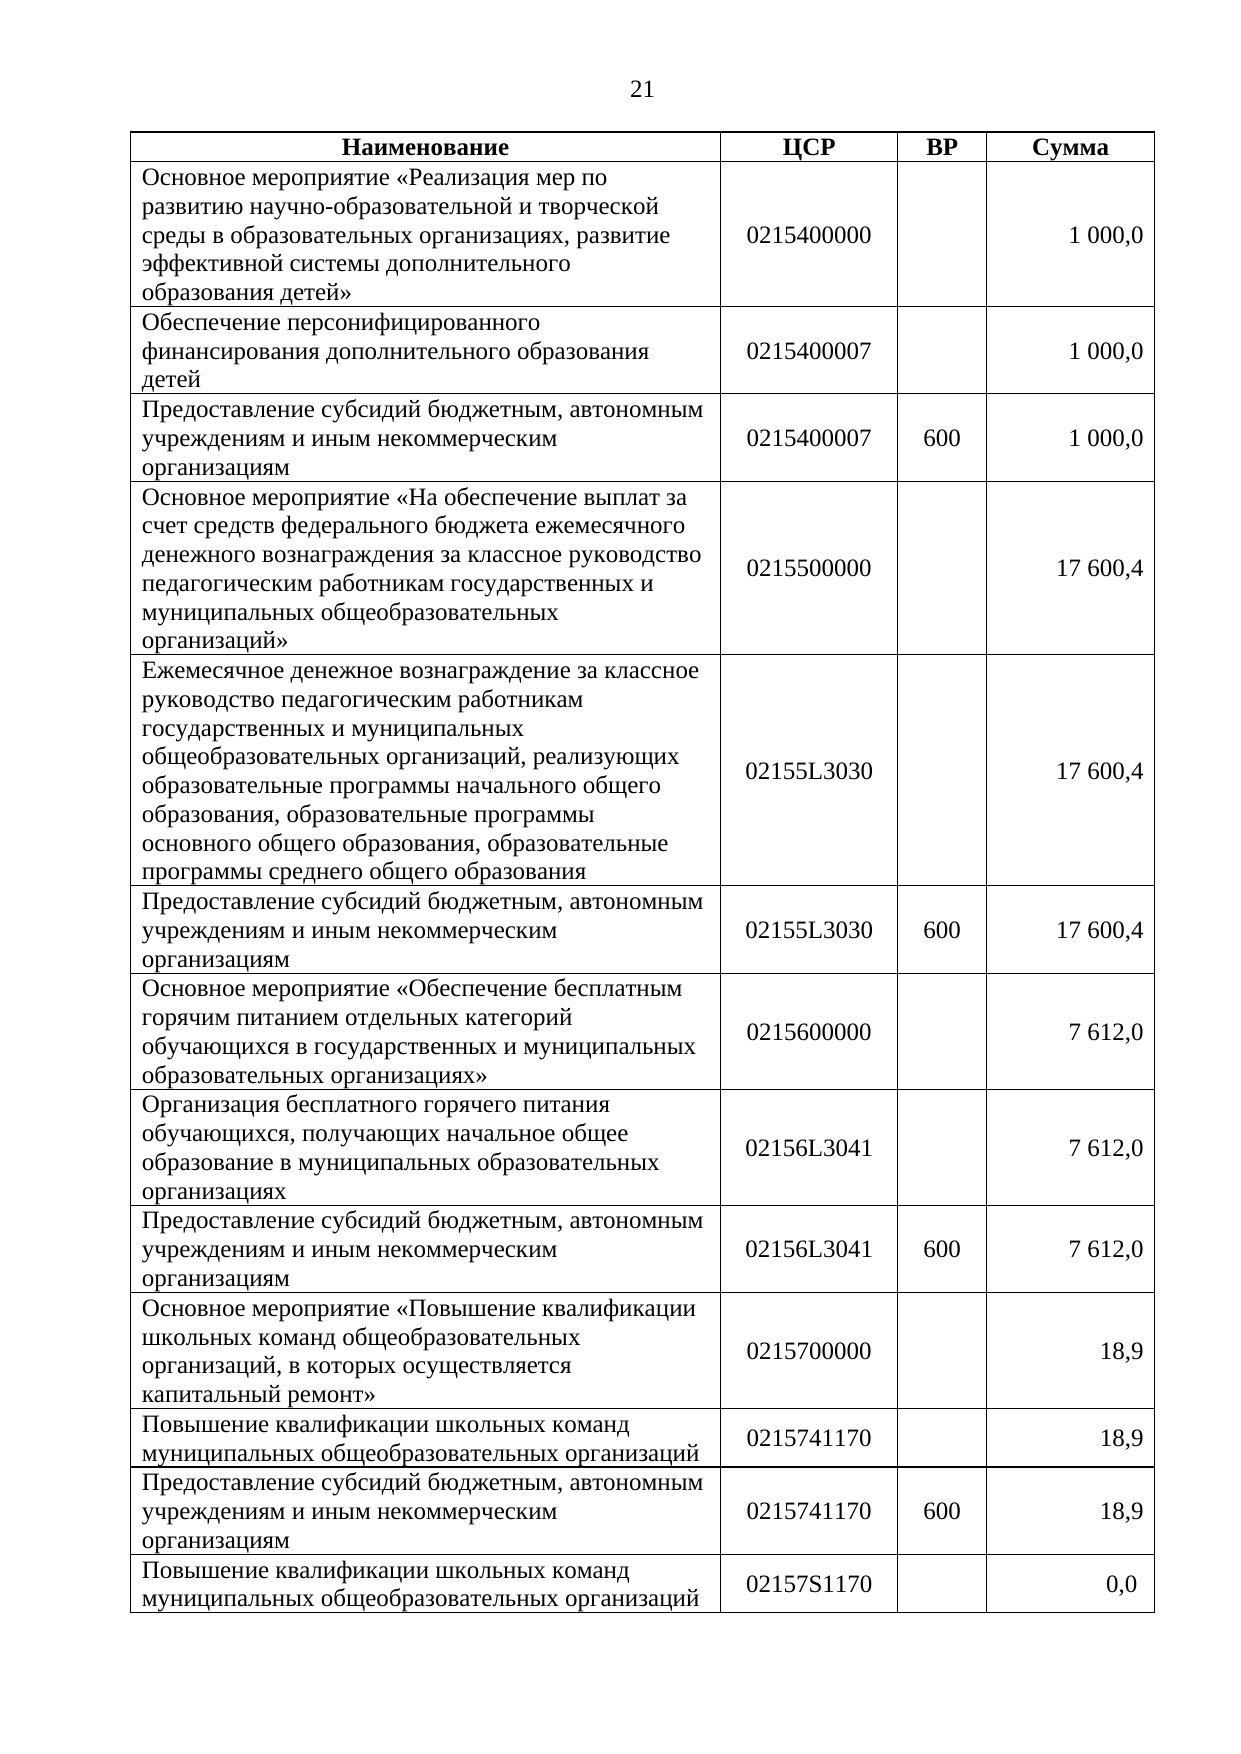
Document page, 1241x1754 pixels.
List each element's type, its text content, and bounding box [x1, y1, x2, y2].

table_cell 1 000,0 [987, 394, 1154, 481]
table_header Наименование [131, 133, 720, 161]
table_header ЦСР [721, 133, 897, 161]
table_cell 0215400007 [721, 307, 897, 393]
table_cell Предоставление субсидий бюджетным, автономным учреждениям и иным некоммерческим организациям [131, 1206, 720, 1292]
table_cell [898, 1090, 986, 1204]
table_cell 0215400007 [721, 394, 897, 481]
table_cell 18,9 [987, 1468, 1154, 1554]
table_cell 0215741170 [721, 1409, 897, 1466]
table_cell Предоставление субсидий бюджетным, автономным учреждениям и иным некоммерческим организациям [131, 886, 720, 972]
table_cell 7 612,0 [987, 1206, 1154, 1292]
table_cell 02155L3030 [721, 655, 897, 885]
table_cell 600 [898, 886, 986, 972]
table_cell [131, 1468, 720, 1554]
table_cell Повышение квалификации школьных команд муниципальных общеобразовательных организаций [131, 1555, 720, 1612]
table_cell [898, 1293, 986, 1408]
table_cell Основное мероприятие «Обеспечение бесплатным горячим питанием отдельных категорий обучающихся в государственных и муниципальных образовательных организациях» [131, 974, 720, 1088]
table_cell 0215741170 [721, 1468, 897, 1554]
table_cell 600 [898, 394, 986, 481]
table_cell Повышение квалификации школьных команд муниципальных общеобразовательных организаций [131, 1409, 720, 1466]
table_cell 17 600,4 [987, 482, 1154, 654]
table_cell 18,9 [987, 1409, 1154, 1466]
table_cell 0215700000 [721, 1293, 897, 1408]
table_cell 18,9 [987, 1293, 1154, 1408]
table_cell [898, 1409, 986, 1466]
table_cell [898, 655, 986, 885]
table_cell 0215600000 [721, 974, 897, 1088]
table_cell 0,0 [987, 1555, 1154, 1612]
table_cell 17 600,4 [987, 655, 1154, 885]
table_header ВР [898, 133, 986, 161]
table_cell 02156L3041 [721, 1206, 897, 1292]
table_cell Ежемесячное денежное вознаграждение за классное руководство педагогическим работникам государственных и муниципальных общеобразовательных организаций, реализующих образовательные программы начального общего образования, образовательные программы основного общего образования, образовательные программы среднего общего образования [131, 655, 720, 885]
table_cell 600 [898, 1206, 986, 1292]
table_cell 17 600,4 [987, 886, 1154, 972]
table_cell 600 [898, 1468, 986, 1554]
table_cell Основное мероприятие «На обеспечение выплат за счет средств федерального бюджета ежемесячного денежного вознаграждения за классное руководство педагогическим работникам государственных и муниципальных общеобразовательных организаций» [131, 482, 720, 654]
table_cell Обеспечение персонифицированного финансирования дополнительного образования детей [131, 307, 720, 393]
table_cell [898, 482, 986, 654]
table_cell 02157S1170 [721, 1555, 897, 1612]
table_cell [898, 162, 986, 306]
table_cell Основное мероприятие «Повышение квалификации школьных команд общеобразовательных организаций, в которых осуществляется капитальный ремонт» [131, 1293, 720, 1408]
table_cell [898, 974, 986, 1088]
table_cell [898, 307, 986, 393]
table_cell 7 612,0 [987, 974, 1154, 1088]
table_cell Организация бесплатного горячего питания обучающихся, получающих начальное общее образование в муниципальных образовательных организациях [131, 1090, 720, 1204]
table_cell [898, 1555, 986, 1612]
table_cell 1 000,0 [987, 307, 1154, 393]
table_cell 0215500000 [721, 482, 897, 654]
table_cell Основное мероприятие «Реализация мер по развитию научно-образовательной и творческой среды в образовательных организациях, развитие эффективной системы дополнительного образования детей» [131, 162, 720, 306]
table_cell 7 612,0 [987, 1090, 1154, 1204]
table_cell 02156L3041 [721, 1090, 897, 1204]
table_cell 1 000,0 [987, 162, 1154, 306]
table_cell Предоставление субсидий бюджетным, автономным учреждениям и иным некоммерческим организациям [131, 394, 720, 481]
table_header Сумма [987, 133, 1154, 161]
table_cell 0215400000 [721, 162, 897, 306]
table_cell 02155L3030 [721, 886, 897, 972]
